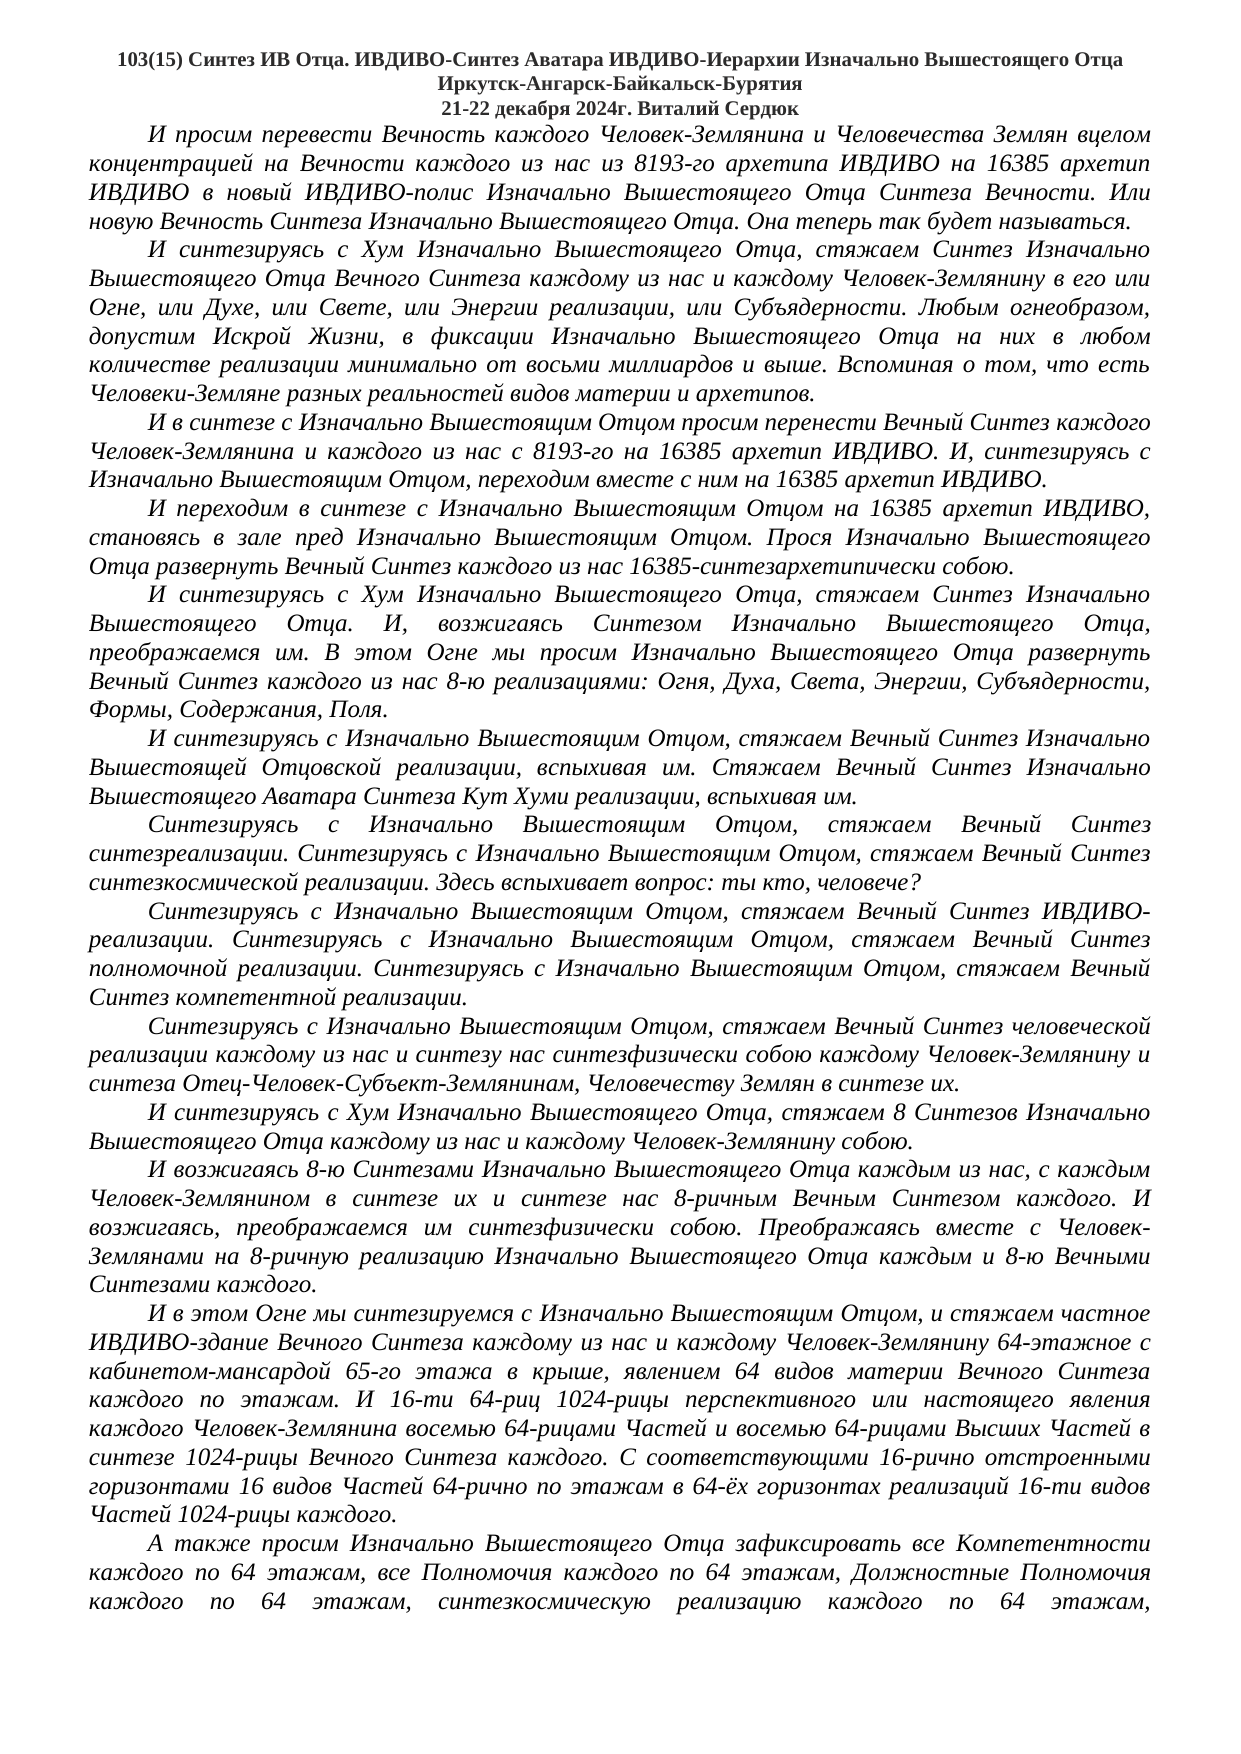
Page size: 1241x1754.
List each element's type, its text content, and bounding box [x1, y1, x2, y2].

text И в этом Огне мы синтезируемся с Изначально Вышестоящим Отцом, и стяжаем частное ИВДИВО-здание Вечного Синтеза каждому из нас и каждому Человек-Землянину 64-этажное с кабинетом-мансардой 65-го этажа в крыше, явлением 64 видов материи Вечного Синтеза каждого по этажам. И 16-ти 64-риц 1024-рицы перспективного или настоящего явления каждого Человек-Землянина восемью 64-рицами Частей и восемью 64-рицами Высших Частей в синтезе 1024-рицы Вечного Синтеза каждого. С соответствующими 16-рично отстроенными горизонтами 16 видов Частей 64-рично по этажам в 64-ёх горизонтах реализаций 16-ти видов Частей 1024-рицы каждого. [89, 1298, 1152, 1528]
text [89, 1528, 1152, 1614]
text И синтезируясь с Изначально Вышестоящим Отцом, стяжаем Вечный Синтез Изначально Вышестоящей Отцовской реализации, вспыхивая им. Стяжаем Вечный Синтез Изначально Вышестоящего Аватара Синтеза Кут Хуми реализации, вспыхивая им. [89, 723, 1152, 809]
text И переходим в синтезе с Изначально Вышестоящим Отцом на 16385 архетип ИВДИВО, становясь в зале пред Изначально Вышестоящим Отцом. Прося Изначально Вышестоящего Отца развернуть Вечный Синтез каждого из нас 16385-синтезархетипически собою. [89, 493, 1152, 579]
text И синтезируясь с Хум Изначально Вышестоящего Отца, стяжаем Синтез Изначально Вышестоящего Отца. И, возжигаясь Синтезом Изначально Вышестоящего Отца, преображаемся им. В этом Огне мы просим Изначально Вышестоящего Отца развернуть Вечный Синтез каждого из нас 8-ю реализациями: Огня, Духа, Света, Энергии, Субъядерности, Формы, Содержания, Поля. [89, 579, 1152, 723]
text И возжигаясь 8-ю Синтезами Изначально Вышестоящего Отца каждым из нас, с каждым Человек-Землянином в синтезе их и синтезе нас 8-ричным Вечным Синтезом каждого. И возжигаясь, преображаемся им синтезфизически собою. Преображаясь вместе с Человек-Землянами на 8-ричную реализацию Изначально Вышестоящего Отца каждым и 8-ю Вечными Синтезами каждого. [89, 1154, 1152, 1298]
text Синтезируясь с Изначально Вышестоящим Отцом, стяжаем Вечный Синтез синтезреализации. Синтезируясь с Изначально Вышестоящим Отцом, стяжаем Вечный Синтез синтезкосмической реализации. Здесь вспыхивает вопрос: ты кто, человече? [89, 809, 1152, 896]
text И синтезируясь с Хум Изначально Вышестоящего Отца, стяжаем Синтез Изначально Вышестоящего Отца Вечного Синтеза каждому из нас и каждому Человек-Землянину в его или Огне, или Духе, или Свете, или Энергии реализации, или Субъядерности. Любым огнеобразом, допустим Искрой Жизни, в фиксации Изначально Вышестоящего Отца на них в любом количестве реализации минимально от восьми миллиардов и выше. Вспоминая о том, что есть Человеки-Земляне разных реальностей видов материи и архетипов. [89, 234, 1152, 407]
text И синтезируясь с Хум Изначально Вышестоящего Отца, стяжаем 8 Синтезов Изначально Вышестоящего Отца каждому из нас и каждому Человек-Землянину собою. [89, 1097, 1152, 1154]
text Синтезируясь с Изначально Вышестоящим Отцом, стяжаем Вечный Синтез ИВДИВО-реализации. Синтезируясь с Изначально Вышестоящим Отцом, стяжаем Вечный Синтез полномочной реализации. Синтезируясь с Изначально Вышестоящим Отцом, стяжаем Вечный Синтез компетентной реализации. [89, 896, 1152, 1011]
text И просим перевести Вечность каждого Человек-Землянина и Человечества Землян вцелом концентрацией на Вечности каждого из нас из 8193-го архетипа ИВДИВО на 16385 архетип ИВДИВО в новый ИВДИВО-полис Изначально Вышестоящего Отца Синтеза Вечности. Или новую Вечность Синтеза Изначально Вышестоящего Отца. Она теперь так будет называться. [89, 119, 1152, 234]
text Синтезируясь с Изначально Вышестоящим Отцом, стяжаем Вечный Синтез человеческой реализации каждому из нас и синтезу нас синтезфизически собою каждому Человек-Землянину и синтеза Отец-Человек-Субъект-Землянинам, Человечеству Землян в синтезе их. [89, 1011, 1152, 1097]
text И в синтезе с Изначально Вышестоящим Отцом просим перенести Вечный Синтез каждого Человек-Землянина и каждого из нас с 8193-го на 16385 архетип ИВДИВО. И, синтезируясь с Изначально Вышестоящим Отцом, переходим вместе с ним на 16385 архетип ИВДИВО. [89, 407, 1152, 493]
